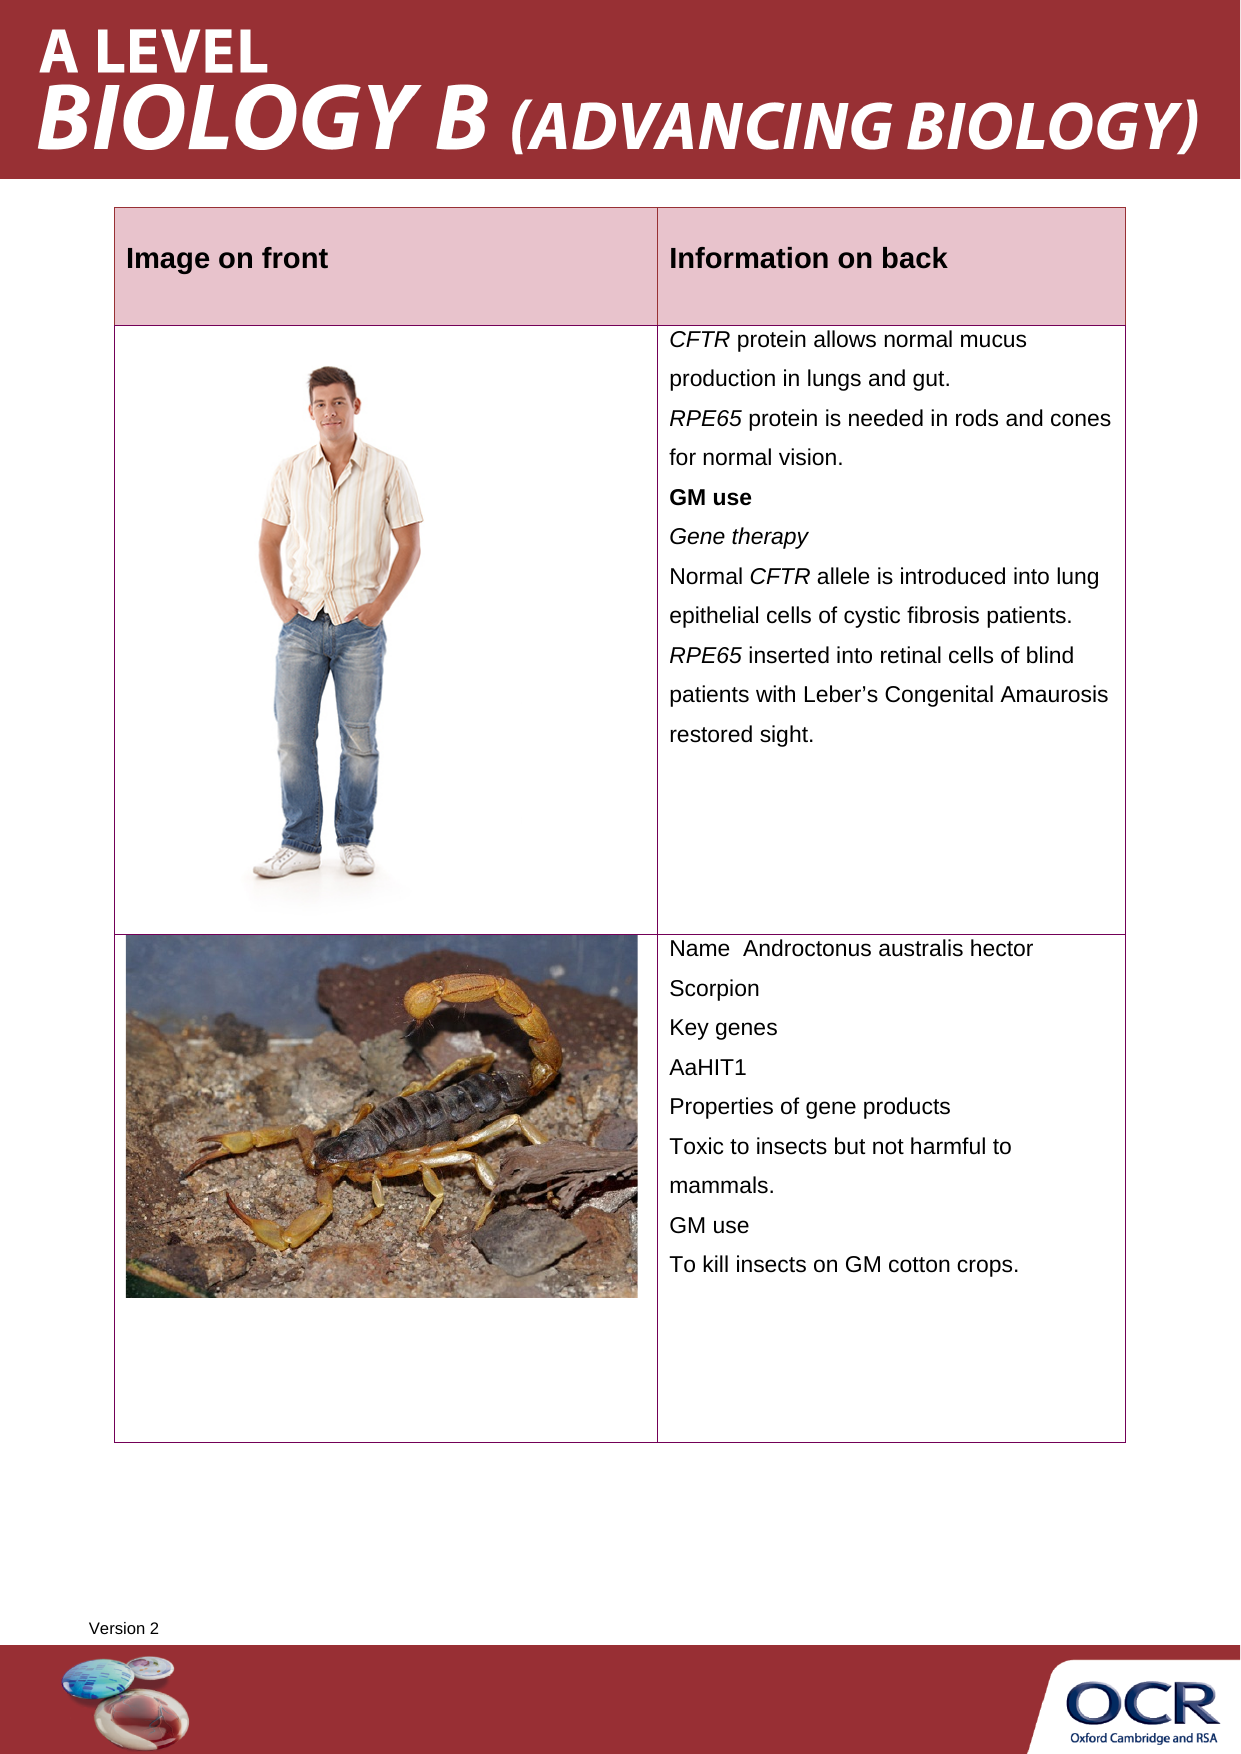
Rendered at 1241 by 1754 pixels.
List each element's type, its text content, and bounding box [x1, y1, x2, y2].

table_header Image on front [115, 208, 657, 325]
table_cell Name Androctonus australis hector Scorpion Key genes AaHIT1 Properties of gene products Toxic to insects but not harmful to mammals. GM use To kill insects on GM cotton crops. [658, 935, 1125, 1442]
table_cell [115, 326, 657, 934]
table_header Information on back [658, 208, 1125, 325]
picture [125, 935, 638, 1298]
picture [0, 1645, 1241, 1754]
picture [0, 0, 1241, 179]
picture [125, 326, 523, 922]
table_cell [115, 935, 657, 1442]
